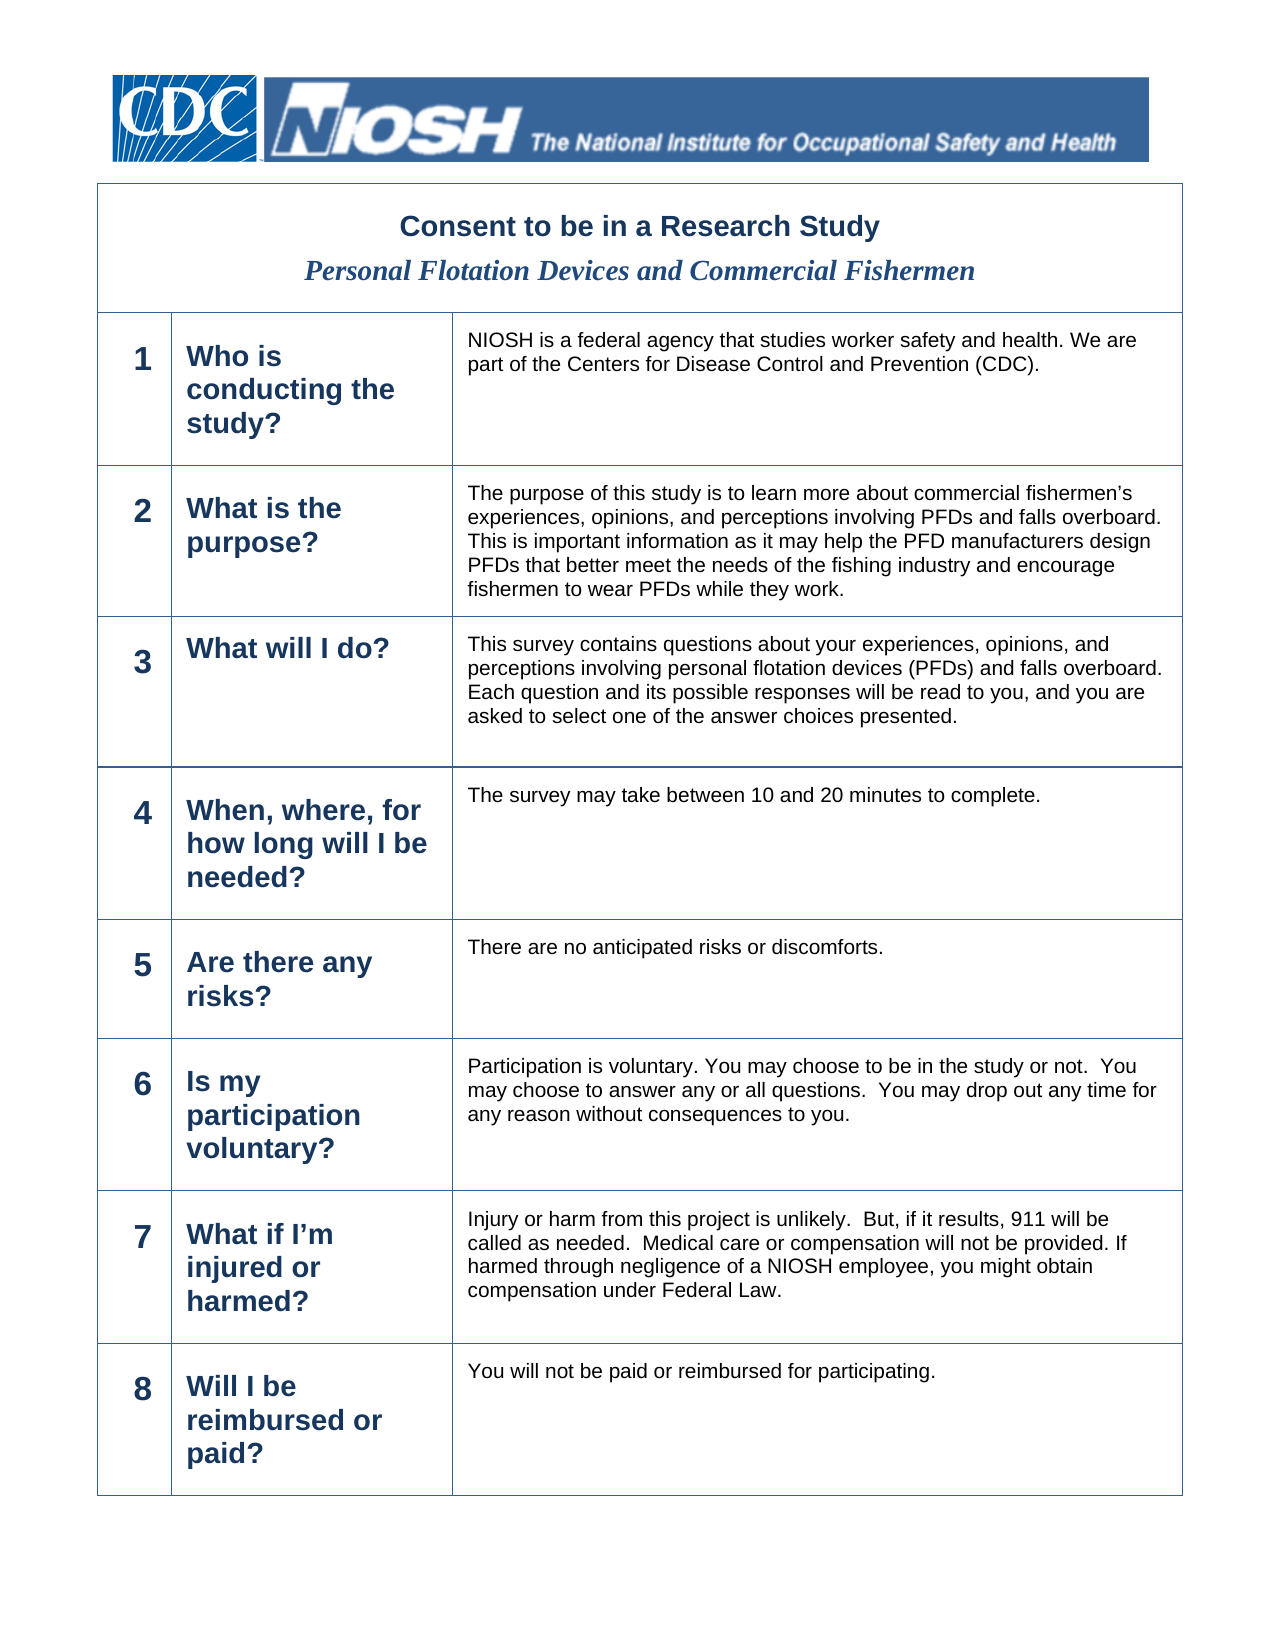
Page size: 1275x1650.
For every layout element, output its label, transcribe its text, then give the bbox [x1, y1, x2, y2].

table_header Consent to be in a Research Study Personal Flotation Devices and Commercial Fishermen [98, 184, 1182, 312]
table_cell Who is conducting the study? [172, 313, 452, 465]
table_cell The purpose of this study is to learn more about commercial fishermen’s experiences, opinions, and perceptions involving PFDs and falls overboard. This is important information as it may help the PFD manufacturers design PFDs that better meet the needs of the fishing industry and encourage fishermen to wear PFDs while they work. [453, 466, 1182, 616]
table_cell Injury or harm from this project is unlikely. But, if it results, 911 will be called as needed. Medical care or compensation will not be provided. If harmed through negligence of a NIOSH employee, you might obtain compensation under Federal Law. [453, 1191, 1182, 1343]
table_cell NIOSH is a federal agency that studies worker safety and health. We are part of the Centers for Disease Control and Prevention (CDC). [453, 313, 1182, 465]
table_cell There are no anticipated risks or discomforts. [453, 920, 1182, 1038]
table_cell [98, 466, 171, 616]
table_cell This survey contains questions about your experiences, opinions, and perceptions involving personal flotation devices (PFDs) and falls overboard. Each question and its possible responses will be read to you, and you are asked to select one of the answer choices presented. [453, 617, 1182, 766]
table_cell You will not be paid or reimbursed for participating. [453, 1344, 1182, 1495]
table_cell [98, 1039, 171, 1190]
table_cell Will I be reimbursed or paid? [172, 1344, 452, 1495]
table_cell Participation is voluntary. You may choose to be in the study or not. You may choose to answer any or all questions. You may drop out any time for any reason without consequences to you. [453, 1039, 1182, 1190]
table_cell What will I do? [172, 617, 452, 766]
table_cell [98, 1344, 171, 1495]
table_cell What is the purpose? [172, 466, 452, 616]
table_cell [98, 617, 171, 766]
table_cell [98, 313, 171, 465]
picture [112, 75, 264, 162]
table_cell [98, 920, 171, 1038]
table_cell Is my participation voluntary? [172, 1039, 452, 1190]
table_cell Are there any risks? [172, 920, 452, 1038]
table_cell [98, 1191, 171, 1343]
table_cell When, where, for how long will I be needed? [172, 768, 452, 919]
table_cell The survey may take between 10 and 20 minutes to complete. [453, 768, 1182, 919]
table_cell What if I’m injured or harmed? [172, 1191, 452, 1343]
table_cell [98, 768, 171, 919]
